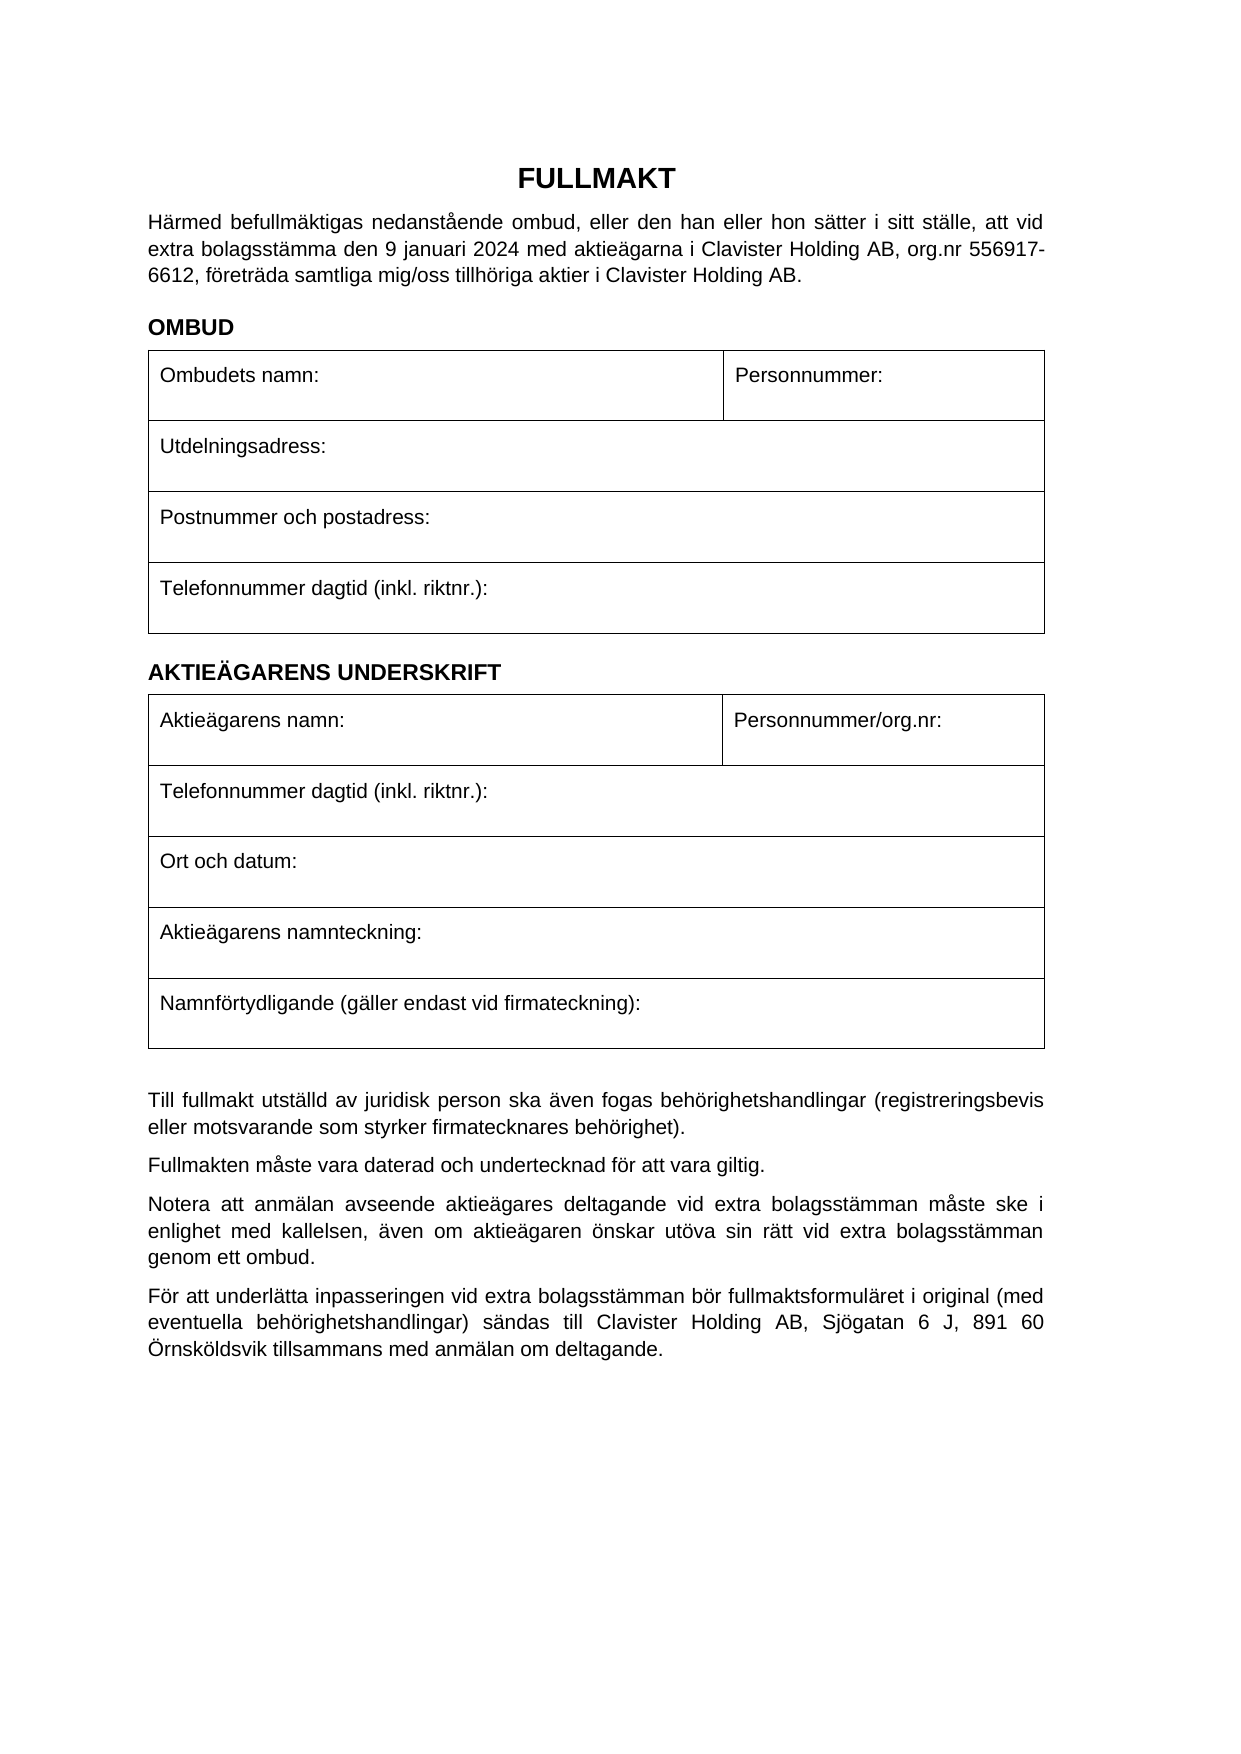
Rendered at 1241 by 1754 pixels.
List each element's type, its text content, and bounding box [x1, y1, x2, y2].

subtitle OMBUD [148, 314, 1045, 341]
text Härmed befullmäktigas nedanstående ombud, eller den han eller hon sätter i sitt ställe, att vid extra bolagsstämma den 9 januari 2024 med aktieägarna i Clavister Holding AB, org.nr 556917-6612, företräda samtliga mig/oss tillhöriga aktier i Clavister Holding AB. [148, 210, 1045, 287]
text Notera att anmälan avseende aktieägares deltagande vid extra bolagsstämman måste ske i enlighet med kallelsen, även om aktieägaren önskar utöva sin rätt vid extra bolagsstämman genom ett ombud. [148, 1192, 1045, 1269]
text För att underlätta inpasseringen vid extra bolagsstämman bör fullmaktsformuläret i original (med eventuella behörighetshandlingar) sändas till Clavister Holding AB, Sjögatan 6 J, 891 60 Örnsköldsvik tillsammans med anmälan om deltagande. [148, 1284, 1045, 1360]
table_cell Namnförtydligande (gäller endast vid firmateckning): [149, 979, 1044, 1048]
text Fullmakten måste vara daterad och undertecknad för att vara giltig. [148, 1153, 1045, 1177]
table_header Ombudets namn: [149, 351, 723, 420]
table_header Aktieägarens namn: [149, 695, 722, 765]
table_cell Postnummer och postadress: [149, 492, 1044, 562]
table_cell Telefonnummer dagtid (inkl. riktnr.): [149, 563, 1044, 633]
subtitle FULLMAKT [148, 161, 1045, 194]
table_header Personnummer: [724, 351, 1044, 420]
table_cell Utdelningsadress: [149, 421, 1044, 491]
table_cell Telefonnummer dagtid (inkl. riktnr.): [149, 766, 1044, 836]
table_header Personnummer/org.nr: [723, 695, 1044, 765]
table_cell Ort och datum: [149, 837, 1044, 907]
table_cell Aktieägarens namnteckning: [149, 908, 1044, 977]
subtitle AKTIEÄGARENS UNDERSKRIFT [148, 659, 1045, 685]
text Till fullmakt utställd av juridisk person ska även fogas behörighetshandlingar (registreringsbevis eller motsvarande som styrker firmatecknares behörighet). [148, 1062, 1045, 1138]
